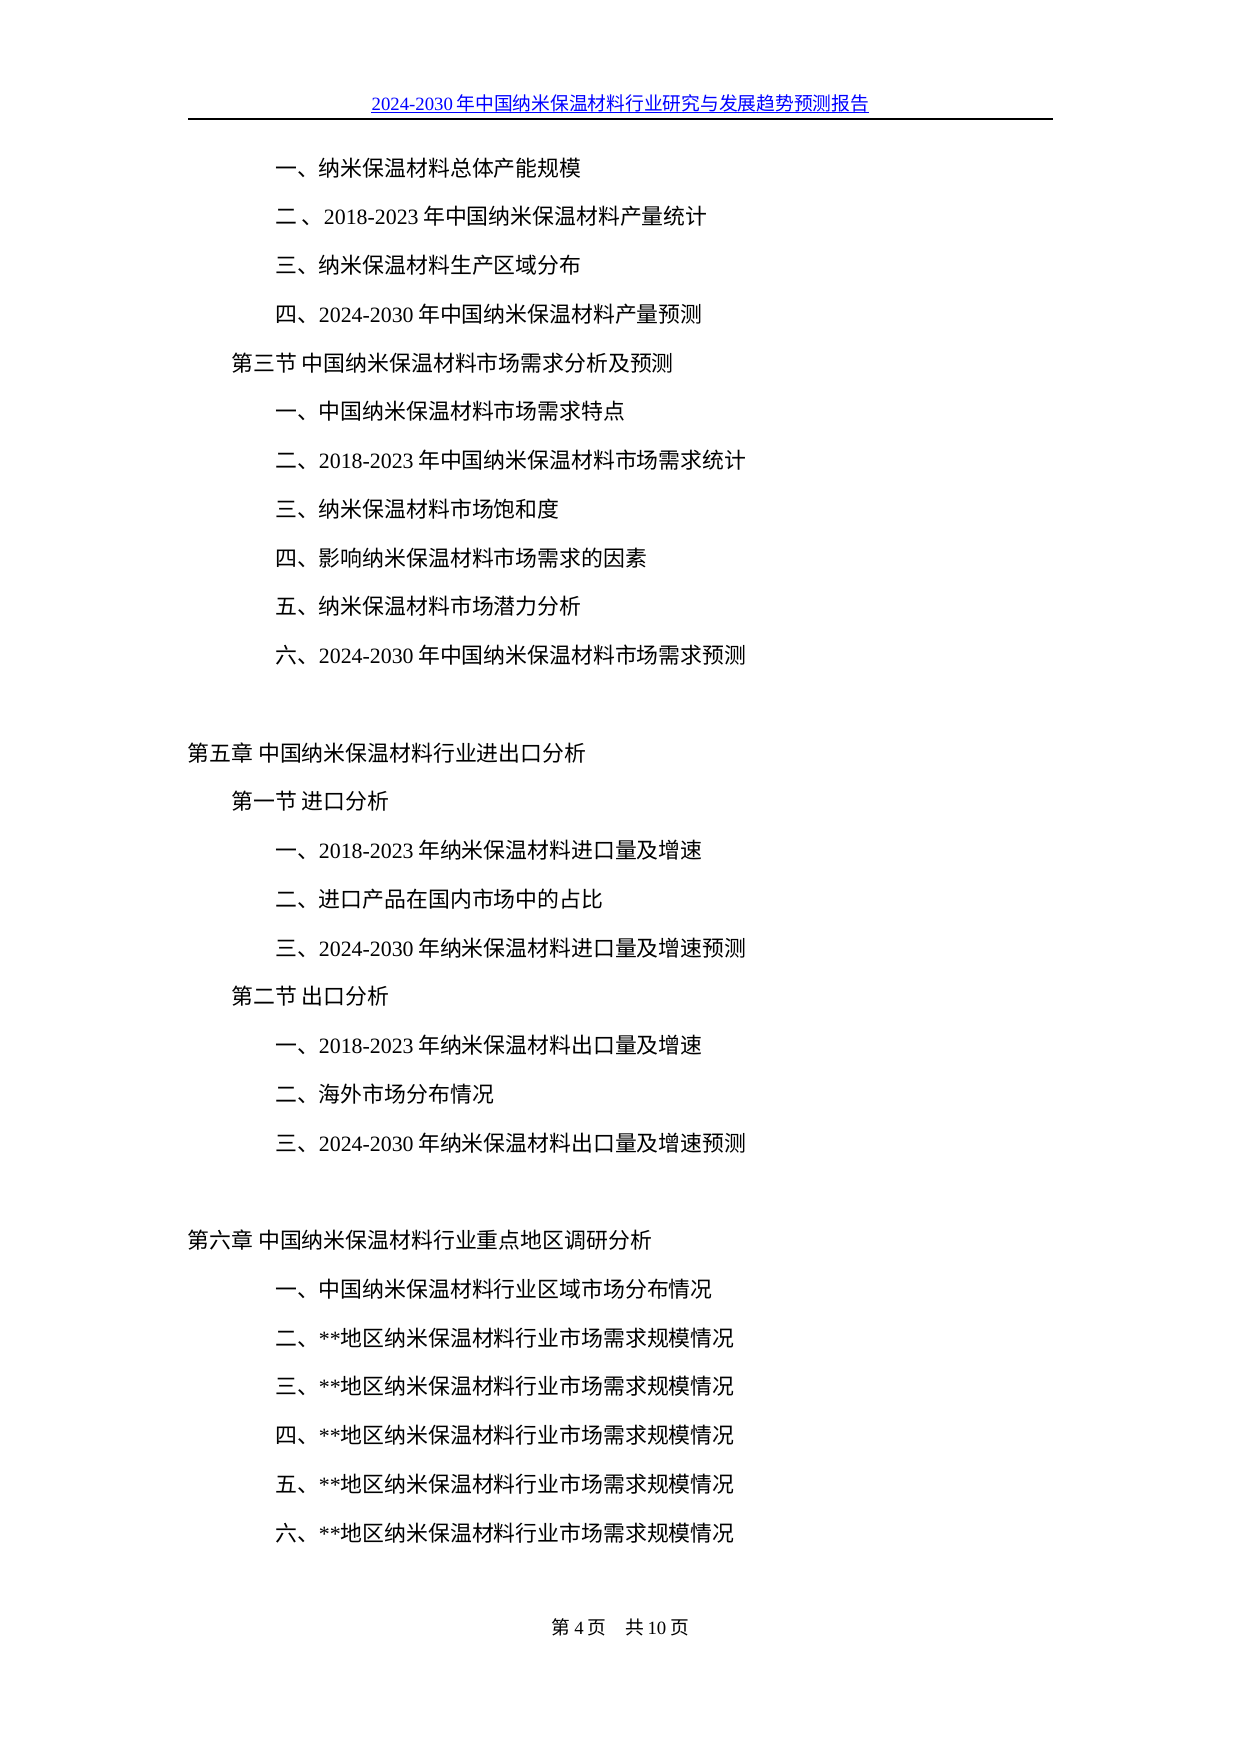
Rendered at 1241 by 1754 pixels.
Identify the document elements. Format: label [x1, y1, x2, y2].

text [187, 150, 1053, 1548]
